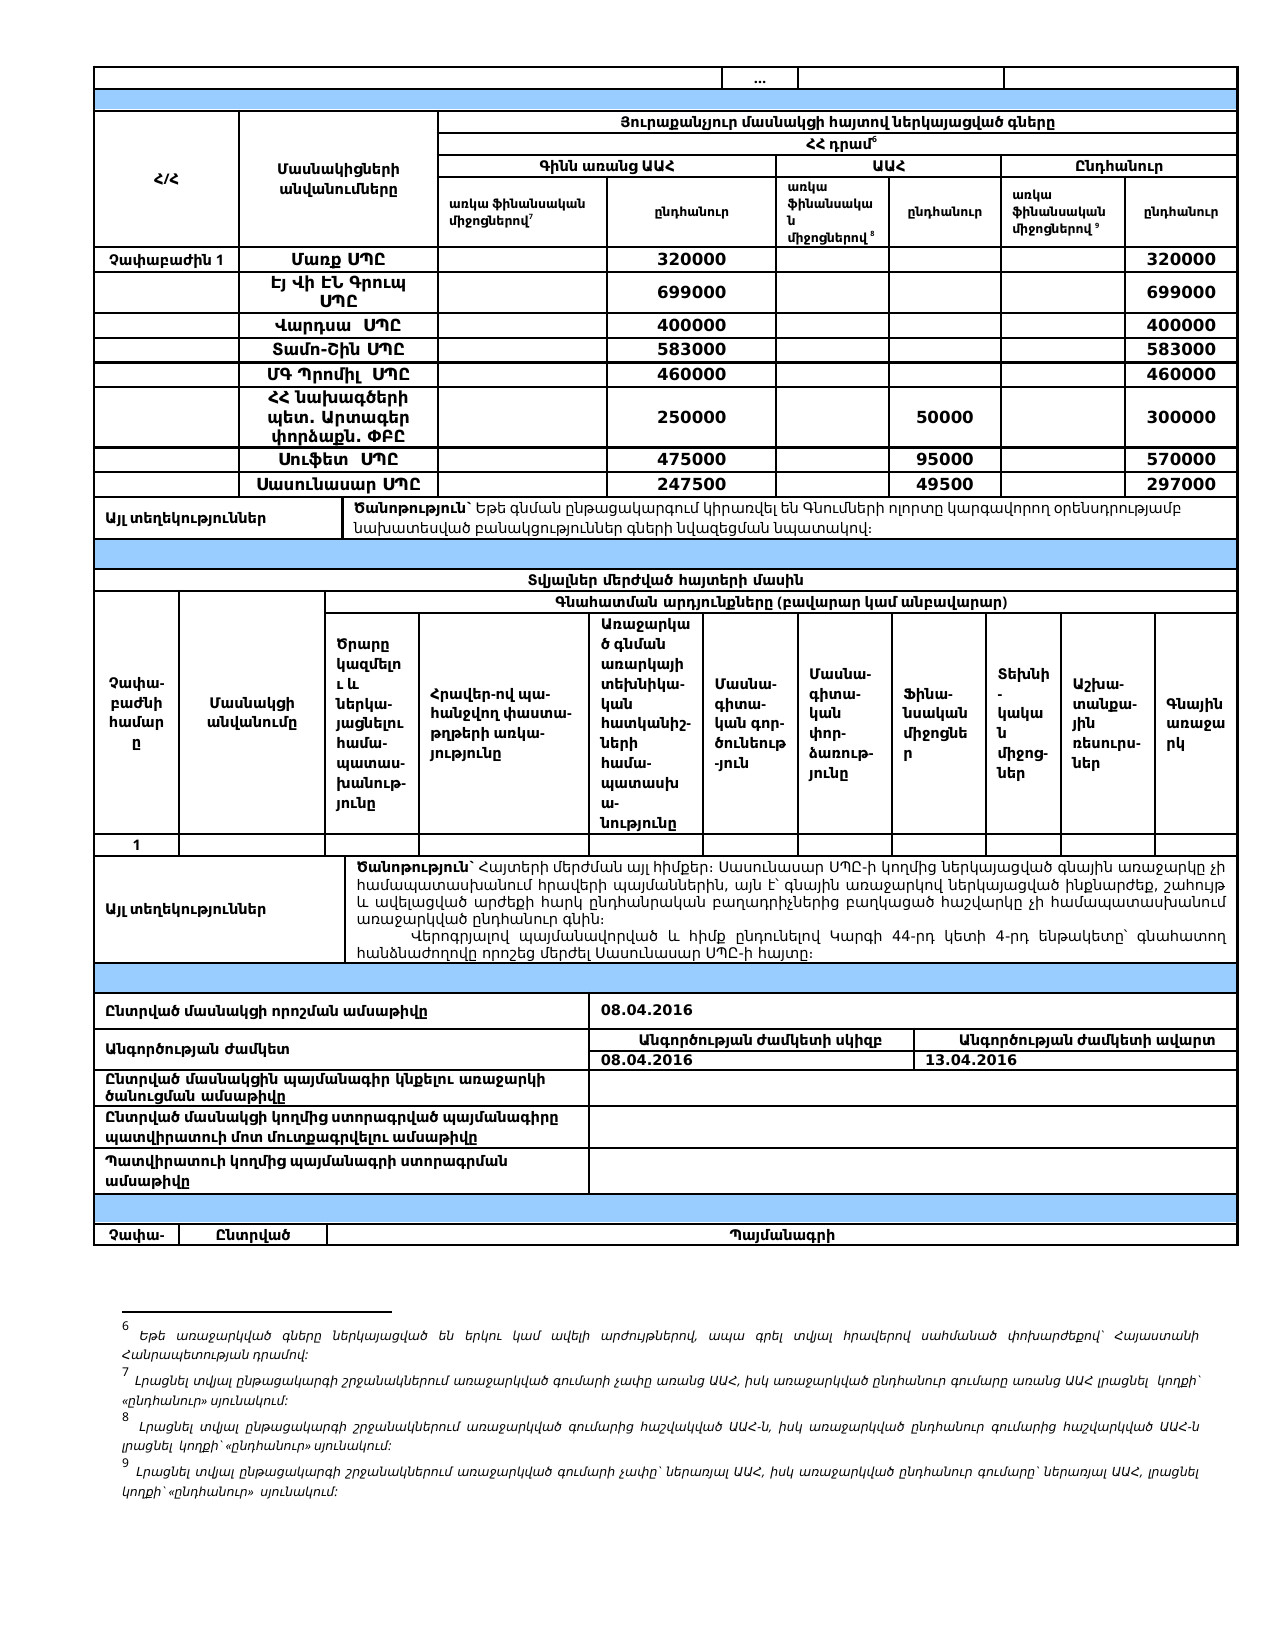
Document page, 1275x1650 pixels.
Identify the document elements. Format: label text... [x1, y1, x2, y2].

table_cell Սուֆետ ՍՊԸ [240, 449, 437, 471]
table_cell 49500 [890, 473, 1000, 496]
table_cell Գնային առաջարկ [1156, 614, 1236, 833]
table_cell [777, 314, 888, 337]
table_cell Տվյալներ մերժված հայտերի մասին [95, 570, 1236, 590]
table_cell 475000 [608, 449, 775, 471]
table_cell առկա ֆինանսական միջոցներով [1002, 178, 1124, 246]
table_cell Գինն առանց ԱԱՀ [439, 156, 775, 176]
table_cell [890, 314, 1000, 337]
table_cell 570000 [1126, 449, 1236, 471]
table_cell Գնահատման արդյունքները (բավարար կամ անբավարար) [326, 592, 1236, 612]
table_cell [777, 388, 888, 446]
table_cell ընդհանուր [890, 178, 1000, 246]
table_cell [95, 273, 238, 312]
table_cell 699000 [608, 273, 775, 312]
table_cell Ծանոթություն` Եթե գնման ընթացակարգում կիրառվել են Գնումների ոլորտը կարգավորող օրենսդրությամբ նախատեսված բանակցություններ գների նվազեցման նպատակով։ [344, 498, 1236, 538]
table_cell Վարդսա ՍՊԸ [240, 314, 437, 337]
table_cell [893, 835, 985, 855]
table_cell 08.04.2016 [590, 1052, 913, 1069]
table_cell [95, 90, 1236, 109]
table_cell Տամո-Շին ՍՊԸ [240, 339, 437, 361]
table_cell [777, 473, 888, 496]
table_cell [95, 964, 1236, 992]
table_cell Չափա-բաժնի համարը [95, 592, 178, 833]
table_cell [777, 364, 888, 386]
table_cell 300000 [1126, 388, 1236, 446]
table_cell [1002, 388, 1124, 446]
table_cell Ընտրված մասնակցին պայմանագիր կնքելու առաջարկի ծանուցման ամսաթիվը [95, 1071, 588, 1105]
table_cell [439, 273, 606, 312]
table_cell … [723, 68, 797, 88]
table_cell [95, 449, 238, 471]
table_cell 460000 [1126, 364, 1236, 386]
table_cell 320000 [1126, 248, 1236, 271]
table_cell Ծրարը կազմելու և ներկա-յացնելու համա-պատաս-խանութ-յունը [326, 614, 418, 833]
table_cell [1005, 68, 1236, 88]
table_cell [890, 364, 1000, 386]
table_cell ԱԱՀ [777, 156, 1000, 176]
table_cell ՄԳ Պրոմիլ ՍՊԸ [240, 364, 437, 386]
table_cell Էյ Վի ԷՆ Գրուպ ՍՊԸ [240, 273, 437, 312]
table_cell [1002, 339, 1124, 361]
table_cell Չափա-բաժնի համարը [95, 1225, 178, 1244]
table_cell [439, 388, 606, 446]
table_cell [777, 248, 888, 271]
table_cell Հ/Հ [95, 112, 238, 246]
table_cell [420, 835, 588, 855]
table_cell [95, 314, 238, 337]
table_cell [1002, 364, 1124, 386]
table_cell Առաջարկած գնման առարկայի տեխնիկա-կան հատկանիշ-ների համա-պատասխա-նությունը [590, 614, 702, 833]
table_cell 250000 [608, 388, 775, 446]
table_cell [799, 835, 891, 855]
table_cell ընդհանուր [608, 178, 775, 246]
table_cell [326, 835, 418, 855]
table_cell [95, 540, 1236, 568]
table_cell Ընտրված մասնակցի որոշման ամսաթիվը [95, 994, 588, 1028]
table_cell 400000 [1126, 314, 1236, 337]
table_cell [1156, 835, 1236, 855]
table_cell 460000 [608, 364, 775, 386]
table_cell Անգործության ժամկետի սկիզբ [590, 1030, 913, 1050]
table_cell Մասնակիցների անվանումները [240, 112, 437, 246]
table_cell 08.04.2016 [590, 994, 1236, 1028]
table_cell 699000 [1126, 273, 1236, 312]
table_cell Ծանոթություն` Հայտերի մերժման այլ հիմքեր։ Սասունասար ՍՊԸ-ի կողմից ներկայացված գնային առաջարկը չի համապատասխանում հրավերի պայմաններին, այն է՝ գնային առաջարկով ներկայացված ինքնարժեք, շահույթ և ավելացված արժեքի հարկ ընդհանրական բաղադրիչներից բաղկացած հաշվարկը չի համապատասխանում առաջարկված ընդհանուր գնին։ Վերոգրյալով պայմանավորված և հիմք ընդունելով Կարգի 44-րդ կետի 4-րդ ենթակետը՝ գնահատող հանձնաժողովը որոշեց մերժել Սասունասար ՍՊԸ-ի հայտը։ [346, 857, 1236, 962]
table_cell Սասունասար ՍՊԸ [240, 473, 437, 496]
table_cell 320000 [608, 248, 775, 271]
table_cell 13.04.2016 [915, 1052, 1236, 1069]
table_cell ՀՀ նախագծերի պետ. Արտագեր փորձաքն. ՓԲԸ [240, 388, 437, 446]
table_cell [890, 339, 1000, 361]
table_cell [439, 339, 606, 361]
table_cell ՀՀ դրամ [439, 134, 1236, 154]
table_cell Ֆինա-նսական միջոցներ [893, 614, 985, 833]
table_cell [777, 273, 888, 312]
table_cell [987, 835, 1060, 855]
table_cell [1002, 449, 1124, 471]
table_cell [777, 449, 888, 471]
table_cell [95, 1195, 1236, 1222]
table_cell Ընտրված մասնակիցը [180, 1225, 326, 1244]
table_cell [1002, 248, 1124, 271]
table_cell Տեխնի-կական միջոց-ներ [987, 614, 1060, 833]
table_cell Մասնակցի անվանումը [180, 592, 324, 833]
table_cell 400000 [608, 314, 775, 337]
table_cell Մառք ՍՊԸ [240, 248, 437, 271]
table_cell Չափաբաժին 1 [95, 248, 238, 271]
table_cell [439, 364, 606, 386]
table_cell [439, 314, 606, 337]
table_cell [1002, 314, 1124, 337]
table_cell [590, 1071, 1236, 1105]
table_cell Պայմանագրի [328, 1225, 1236, 1244]
table_cell Ընտրված մասնակցի կողմից ստորագրված պայմանագիրը պատվիրատուի մոտ մուտքագրվելու ամսաթիվը [95, 1107, 588, 1147]
table_cell [590, 835, 702, 855]
table_cell Անգործության ժամկետ [95, 1030, 588, 1069]
table_cell Մասնա-գիտա-կան գոր-ծունեութ-յուն [704, 614, 797, 833]
table_cell [590, 1107, 1236, 1147]
table_cell Այլ տեղեկություններ [95, 498, 341, 538]
table_cell 247500 [608, 473, 775, 496]
table_cell Այլ տեղեկություններ [95, 857, 344, 962]
table_cell 1 [95, 835, 178, 855]
table_cell [1062, 835, 1154, 855]
table_cell [439, 449, 606, 471]
table_cell առկա ֆինանսական միջոցներով [439, 178, 606, 246]
table_cell [890, 273, 1000, 312]
table_cell Ընդհանուր [1002, 156, 1236, 176]
table_cell [95, 364, 238, 386]
table_cell Յուրաքանչյուր մասնակցի հայտով ներկայացված գները [439, 112, 1236, 132]
table_cell [1002, 473, 1124, 496]
table_cell Մասնա-գիտա-կան փոր-ձառութ-յունը [799, 614, 891, 833]
table_cell Աշխա-տանքա-յին ռեսուրս-ներ [1062, 614, 1154, 833]
table_cell [890, 248, 1000, 271]
table_cell Անգործության ժամկետի ավարտ [915, 1030, 1236, 1050]
table_cell 583000 [1126, 339, 1236, 361]
table_cell [180, 835, 324, 855]
table_cell 297000 [1126, 473, 1236, 496]
table_cell [95, 339, 238, 361]
table_cell [439, 473, 606, 496]
table_cell [704, 835, 797, 855]
table_cell առկա ֆինանսական միջոցներով [777, 178, 888, 246]
table_cell [590, 1149, 1236, 1192]
table_cell 95000 [890, 449, 1000, 471]
table_cell [1002, 273, 1124, 312]
table_cell [95, 473, 238, 496]
table_cell [95, 388, 238, 446]
table_cell ընդհանուր [1126, 178, 1236, 246]
table_cell 50000 [890, 388, 1000, 446]
table_cell Պատվիրատուի կողմից պայմանագրի ստորագրման ամսաթիվը [95, 1149, 588, 1192]
table_cell 583000 [608, 339, 775, 361]
table_cell [777, 339, 888, 361]
table_cell [439, 248, 606, 271]
table_cell Հրավեր-ով պա-հանջվող փաստա-թղթերի առկա-յությունը [420, 614, 588, 833]
table_cell [799, 68, 1003, 88]
